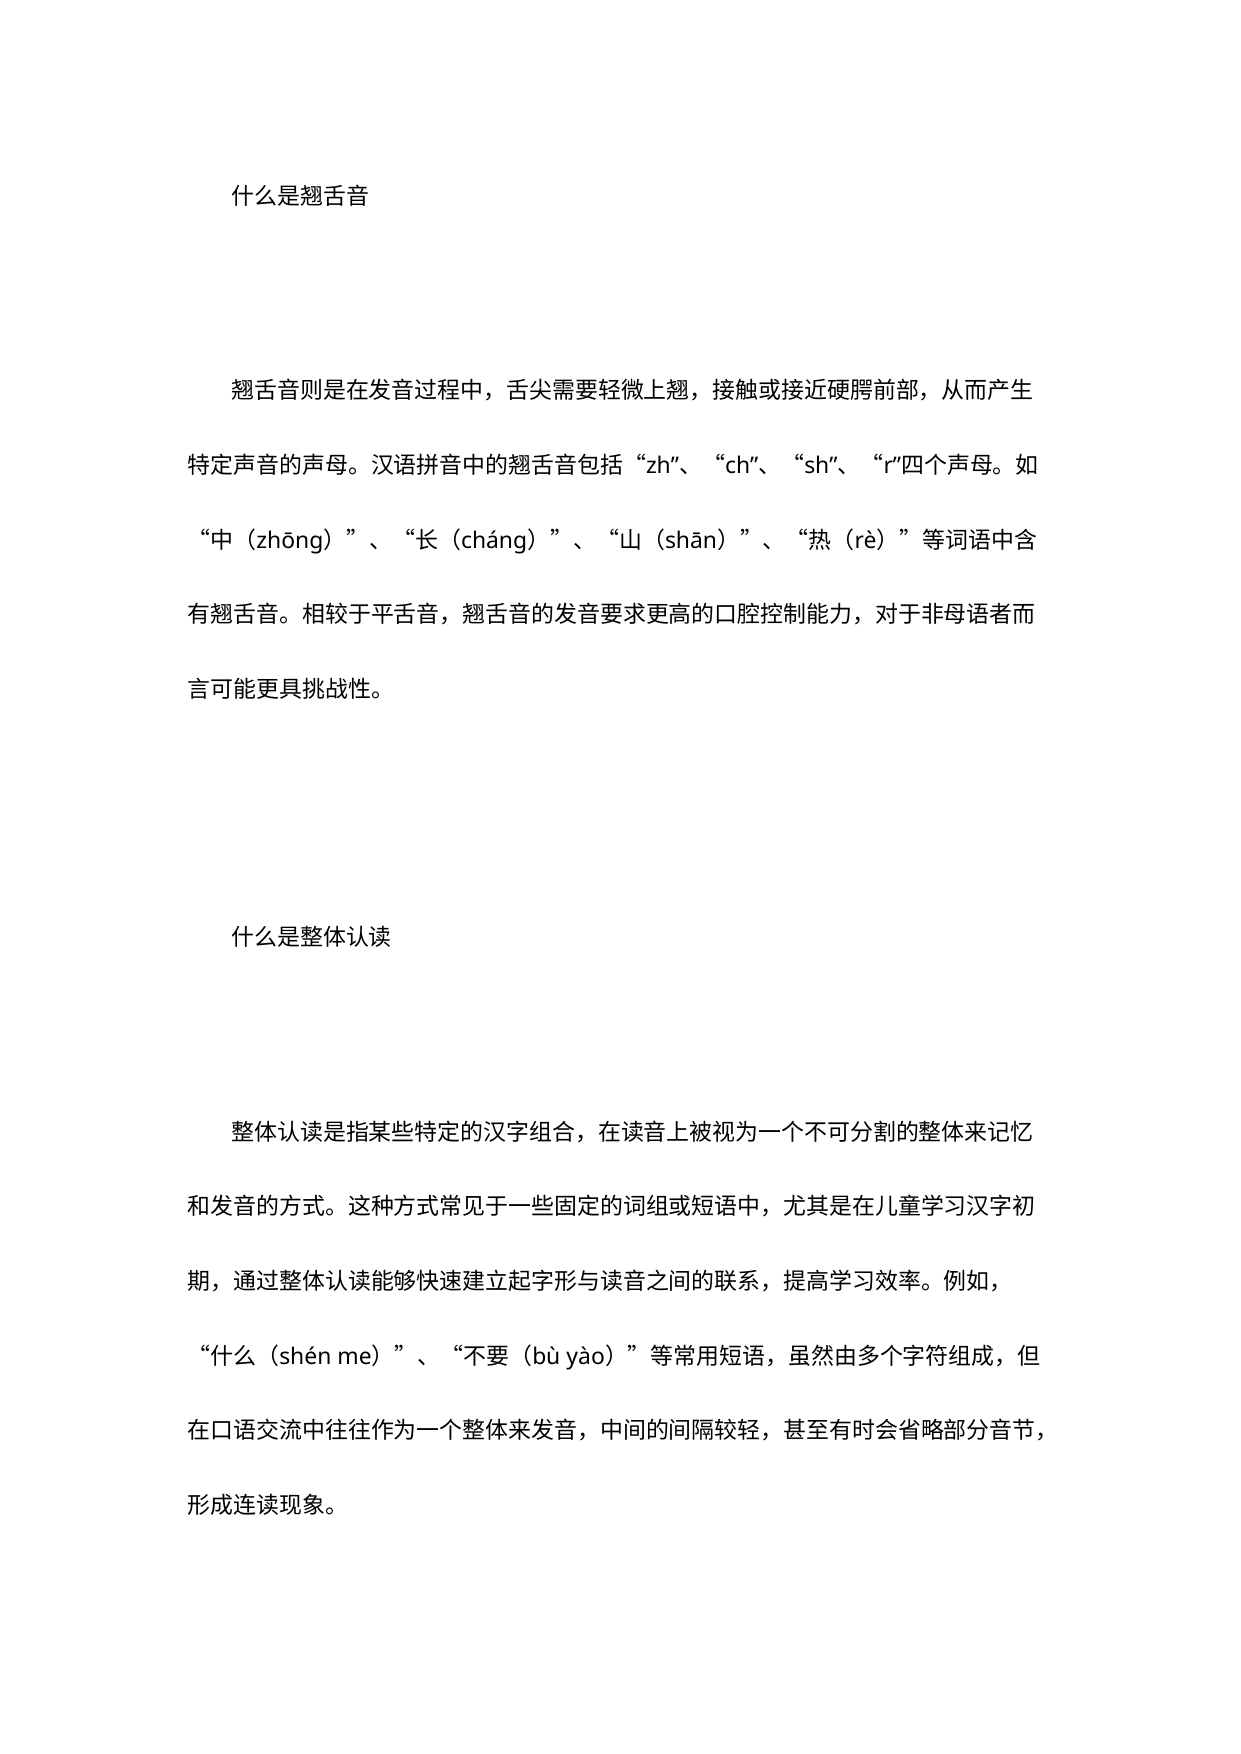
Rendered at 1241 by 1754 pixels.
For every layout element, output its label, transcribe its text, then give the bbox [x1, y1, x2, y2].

text 什么是整体认读 [187, 903, 1053, 968]
text 翘舌音则是在发音过程中，舌尖需要轻微上翘，接触或接近硬腭前部，从而产生特定声音的声母。汉语拼音中的翘舌音包括“zh”、“ch”、“sh”、“r”四个声母。如“中（zhōng）”、“长（cháng）”、“山（shān）”、“热（rè）”等词语中含有翘舌音。相较于平舌音，翘舌音的发音要求更高的口腔控制能力，对于非母语者而言可能更具挑战性。 [187, 356, 1053, 720]
text 什么是翘舌音 [187, 162, 1053, 227]
text 整体认读是指某些特定的汉字组合，在读音上被视为一个不可分割的整体来记忆和发音的方式。这种方式常见于一些固定的词组或短语中，尤其是在儿童学习汉字初期，通过整体认读能够快速建立起字形与读音之间的联系，提高学习效率。例如，“什么（shén me）”、“不要（bù yào）”等常用短语，虽然由多个字符组成，但在口语交流中往往作为一个整体来发音，中间的间隔较轻，甚至有时会省略部分音节，形成连读现象。 [187, 1098, 1053, 1536]
